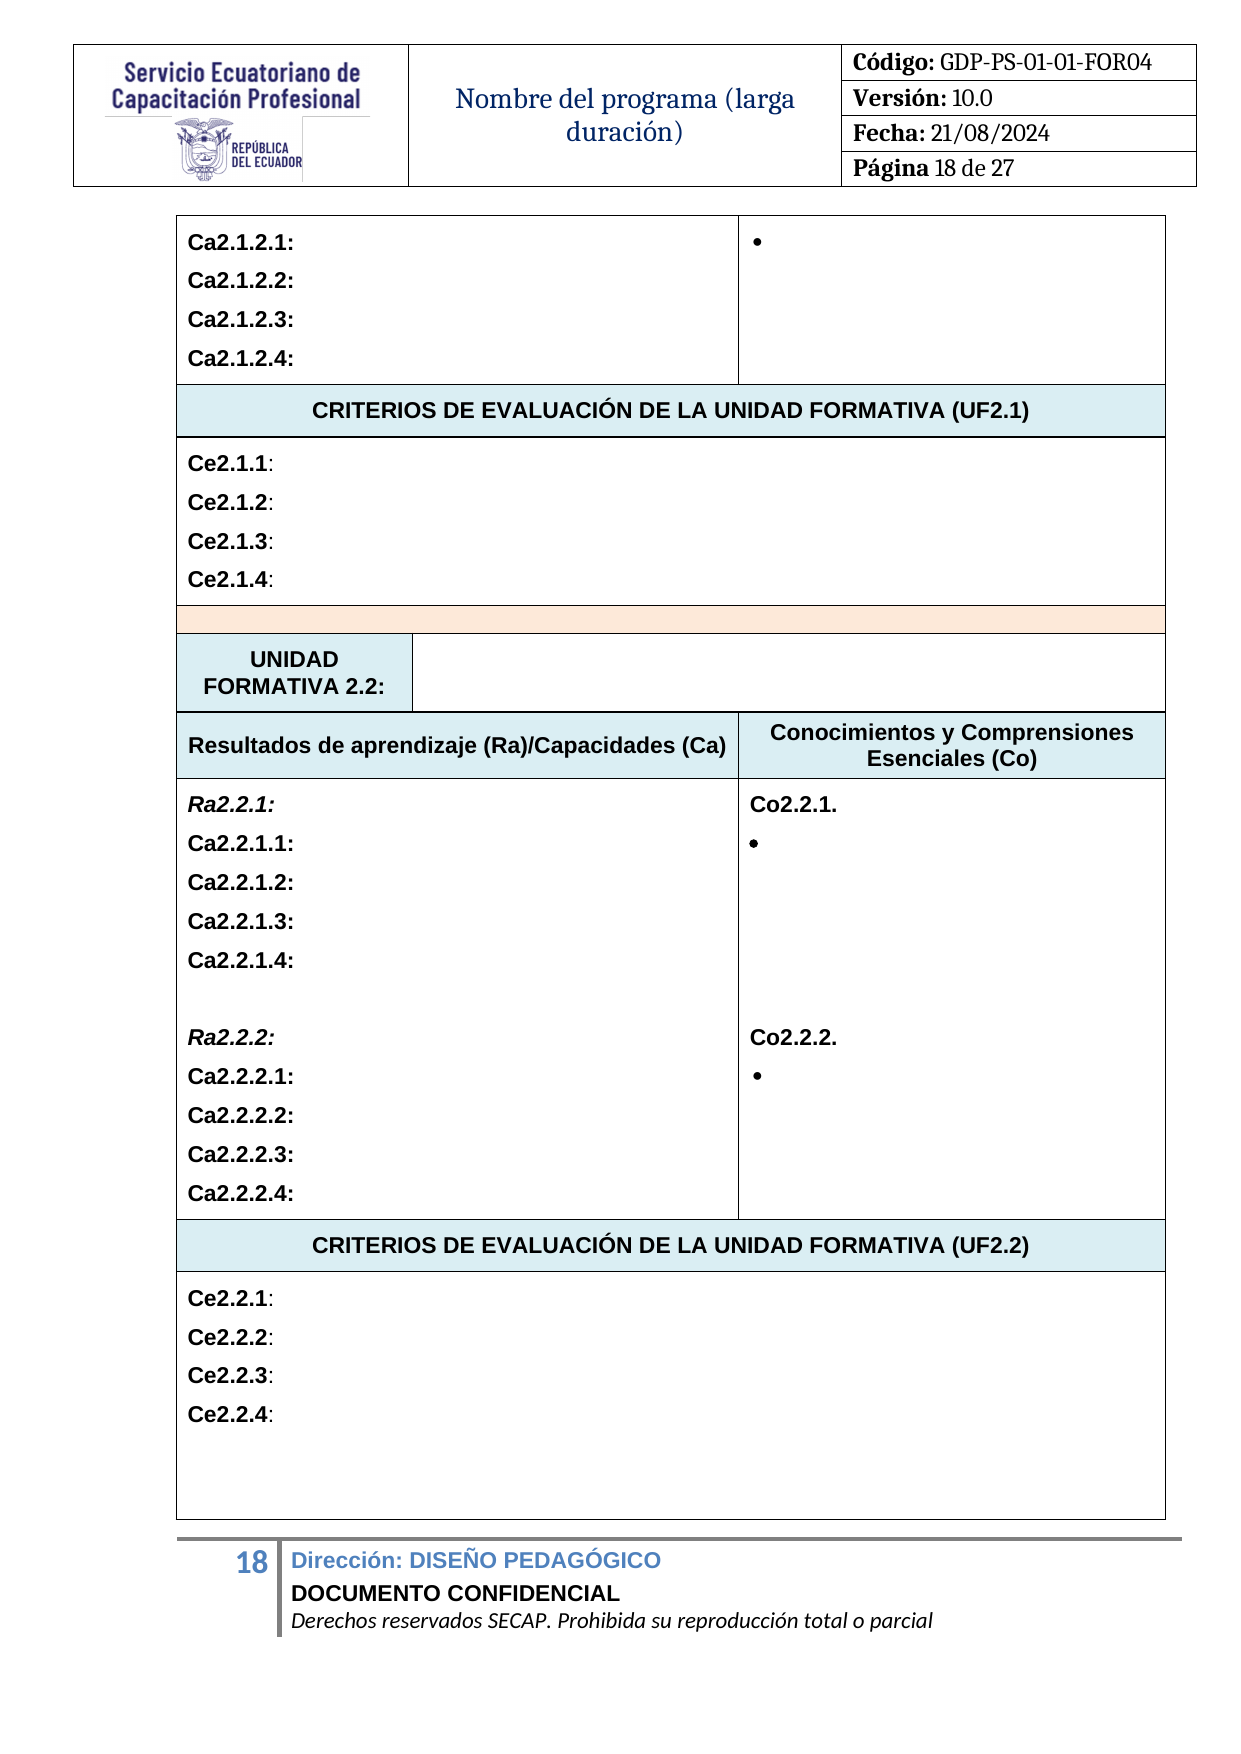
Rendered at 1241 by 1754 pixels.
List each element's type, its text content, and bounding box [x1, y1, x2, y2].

table_cell [413, 634, 1165, 711]
table_cell [177, 606, 1165, 633]
table_cell CRITERIOS DE EVALUACIÓN DE LA UNIDAD FORMATIVA (UF2.1) [177, 385, 1165, 436]
table_cell CRITERIOS DE EVALUACIÓN DE LA UNIDAD FORMATIVA (UF2.2) [177, 1220, 1165, 1271]
table_cell Co2.1.1. Co2.1.2. [739, 216, 1165, 384]
table_cell Ra2.2.1: Ca2.2.1.1: Ca2.2.1.2: Ca2.2.1.3: Ca2.2.1.4: Ra2.2.2: Ca2.2.2.1: Ca2.2.2.2: Ca2.2.2.3: Ca2.2.2.4: [177, 779, 738, 1219]
table_cell Ce2.1.1: Ce2.1.2: Ce2.1.3: Ce2.1.4: [177, 438, 1165, 605]
table_cell Co2.2.1. Co2.2.2. [739, 779, 1165, 1219]
table_cell Ra2.1.1: Ca2.1.1.1: Ca2.1.1.2: Ca2.1.1.3: Ca2.1.1.4: Ra2.1.2: Ca2.1.2.1: Ca2.1.2.2: Ca2.1.2.3: Ca2.1.2.4: [177, 216, 738, 384]
table_cell Resultados de aprendizaje (Ra)/Capacidades (Ca) [177, 713, 738, 778]
table_cell Ce2.2.1: Ce2.2.2: Ce2.2.3: Ce2.2.4: [177, 1272, 1165, 1519]
table_cell UNIDAD FORMATIVA 2.2: [177, 634, 412, 711]
picture [104, 56, 371, 182]
table_cell Conocimientos y Comprensiones Esenciales (Co) [739, 713, 1165, 778]
